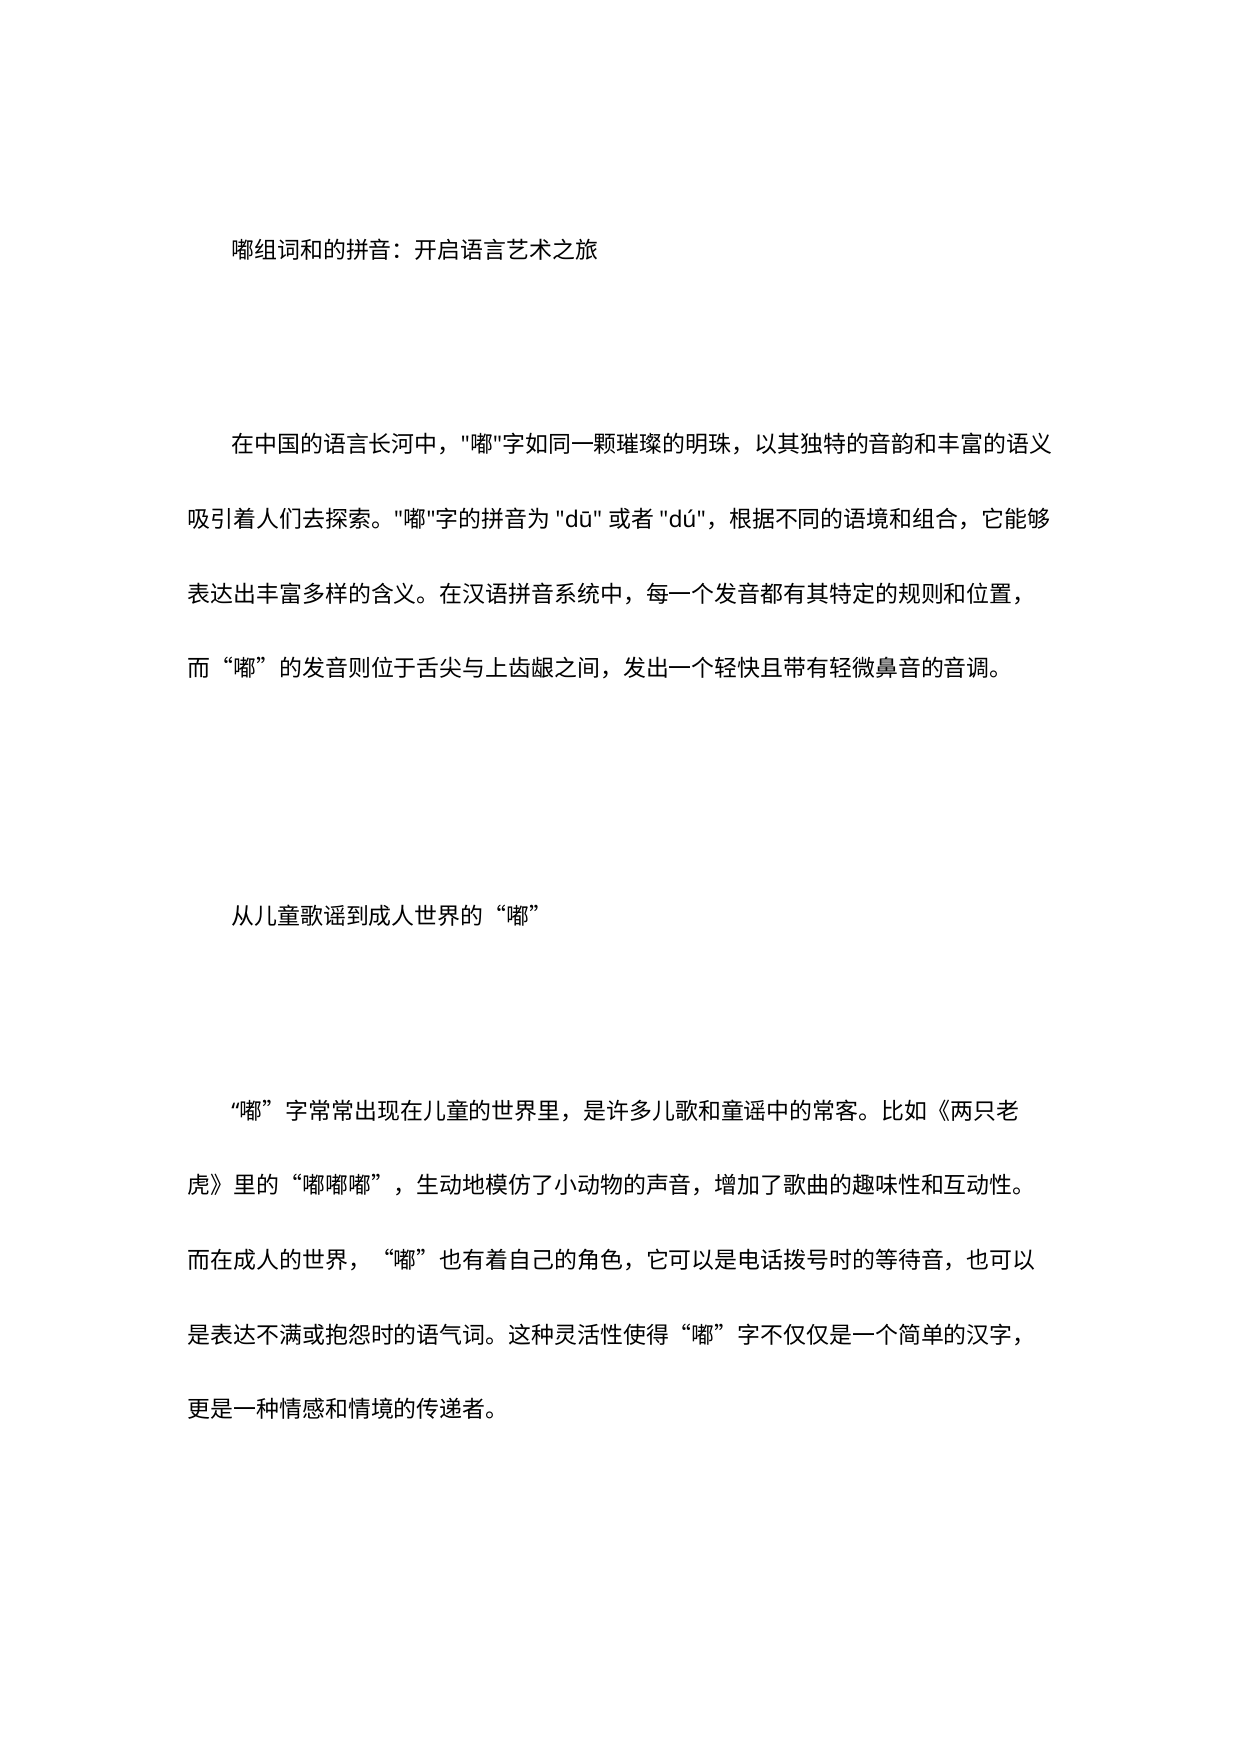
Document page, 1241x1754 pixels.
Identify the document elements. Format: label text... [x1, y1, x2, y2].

text 在中国的语言长河中，"嘟"字如同一颗璀璨的明珠，以其独特的音韵和丰富的语义吸引着人们去探索。"嘟"字的拼音为 "dū" 或者 "dú"，根据不同的语境和组合，它能够表达出丰富多样的含义。在汉语拼音系统中，每一个发音都有其特定的规则和位置，而“嘟”的发音则位于舌尖与上齿龈之间，发出一个轻快且带有轻微鼻音的音调。 [187, 410, 1053, 699]
text 嘟组词和的拼音：开启语言艺术之旅 [187, 216, 1053, 281]
text 从儿童歌谣到成人世界的“嘟” [187, 882, 1053, 947]
text “嘟”字常常出现在儿童的世界里，是许多儿歌和童谣中的常客。比如《两只老虎》里的“嘟嘟嘟”，生动地模仿了小动物的声音，增加了歌曲的趣味性和互动性。而在成人的世界，“嘟”也有着自己的角色，它可以是电话拨号时的等待音，也可以是表达不满或抱怨时的语气词。这种灵活性使得“嘟”字不仅仅是一个简单的汉字，更是一种情感和情境的传递者。 [187, 1077, 1053, 1441]
